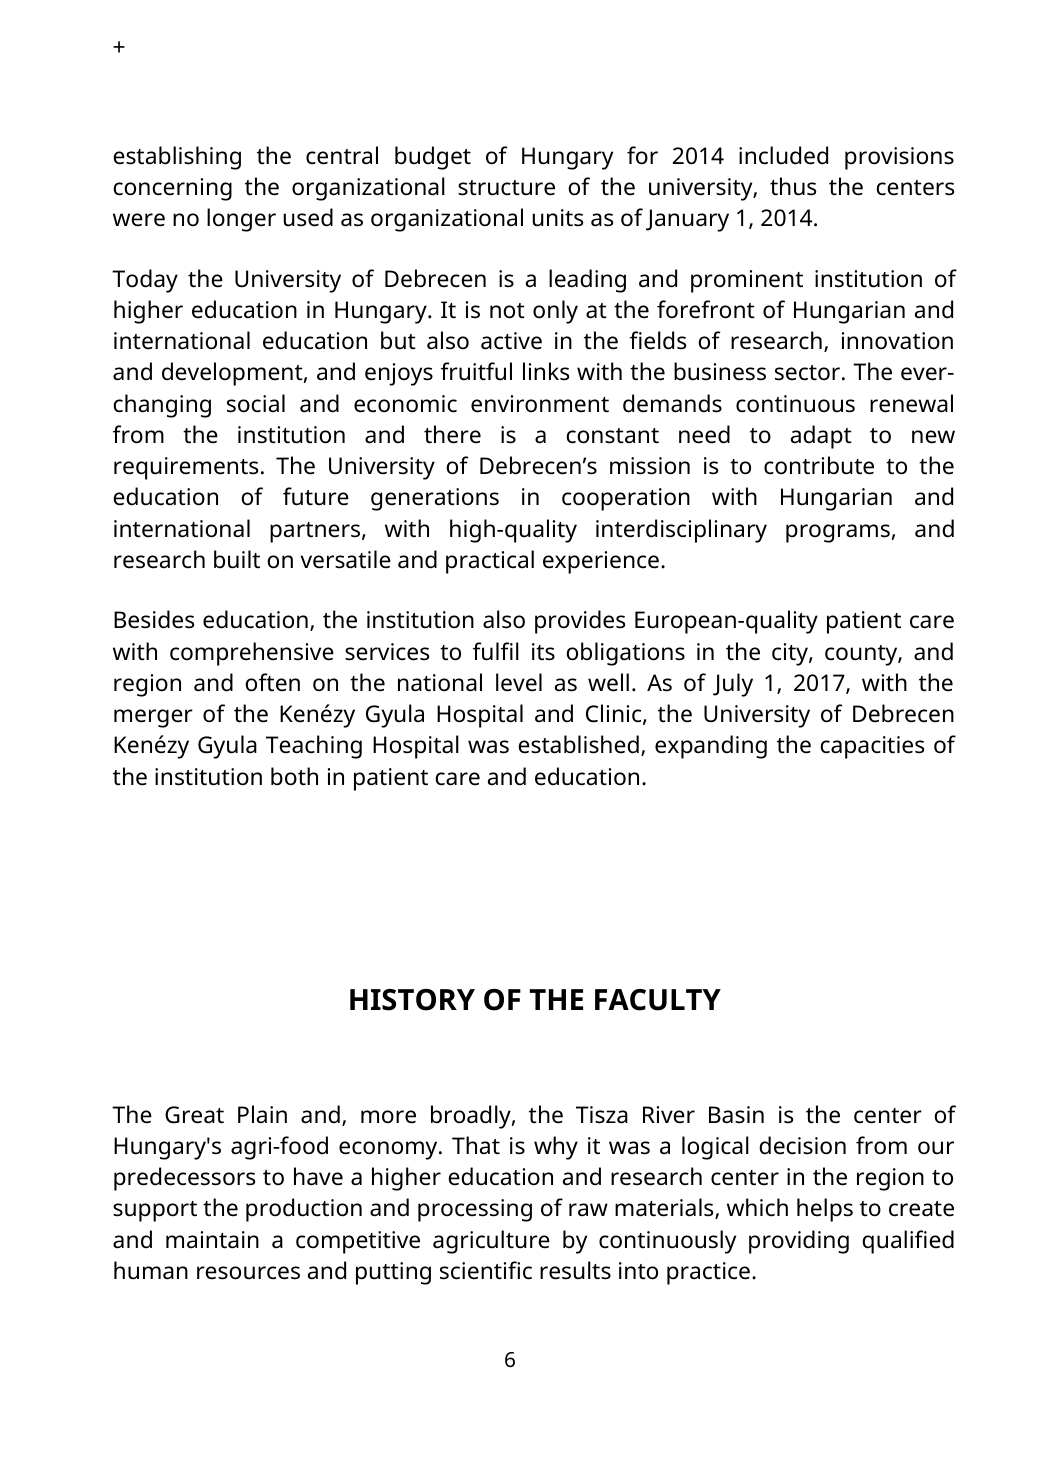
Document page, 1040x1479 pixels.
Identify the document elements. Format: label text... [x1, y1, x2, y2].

text HISTORY OF THE FACULTY [112, 979, 956, 1019]
text The Great Plain and, more broadly, the Tisza River Basin is the center of Hungary's agri-food economy. That is why it was a logical decision from our predecessors to have a higher education and research center in the region to support the production and processing of raw materials, which helps to create and maintain a competitive agriculture by continuously providing qualified human resources and putting scientific results into practice. [112, 1099, 956, 1286]
text Besides education, the institution also provides European-quality patient care with comprehensive services to fulfil its obligations in the city, county, and region and often on the national level as well. As of July 1, 2017, with the merger of the Kenézy Gyula Hospital and Clinic, the University of Debrecen Kenézy Gyula Teaching Hospital was established, expanding the capacities of the institution both in patient care and education. [112, 604, 956, 792]
text Today the University of Debrecen is a leading and prominent institution of higher education in Hungary. It is not only at the forefront of Hungarian and international education but also active in the fields of research, innovation and development, and enjoys fruitful links with the business sector. The ever-changing social and economic environment demands continuous renewal from the institution and there is a constant need to adapt to new requirements. The University of Debrecen’s mission is to contribute to the education of future generations in cooperation with Hungarian and international partners, with high-quality interdisciplinary programs, and research built on versatile and practical experience. [112, 262, 956, 575]
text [112, 139, 956, 233]
